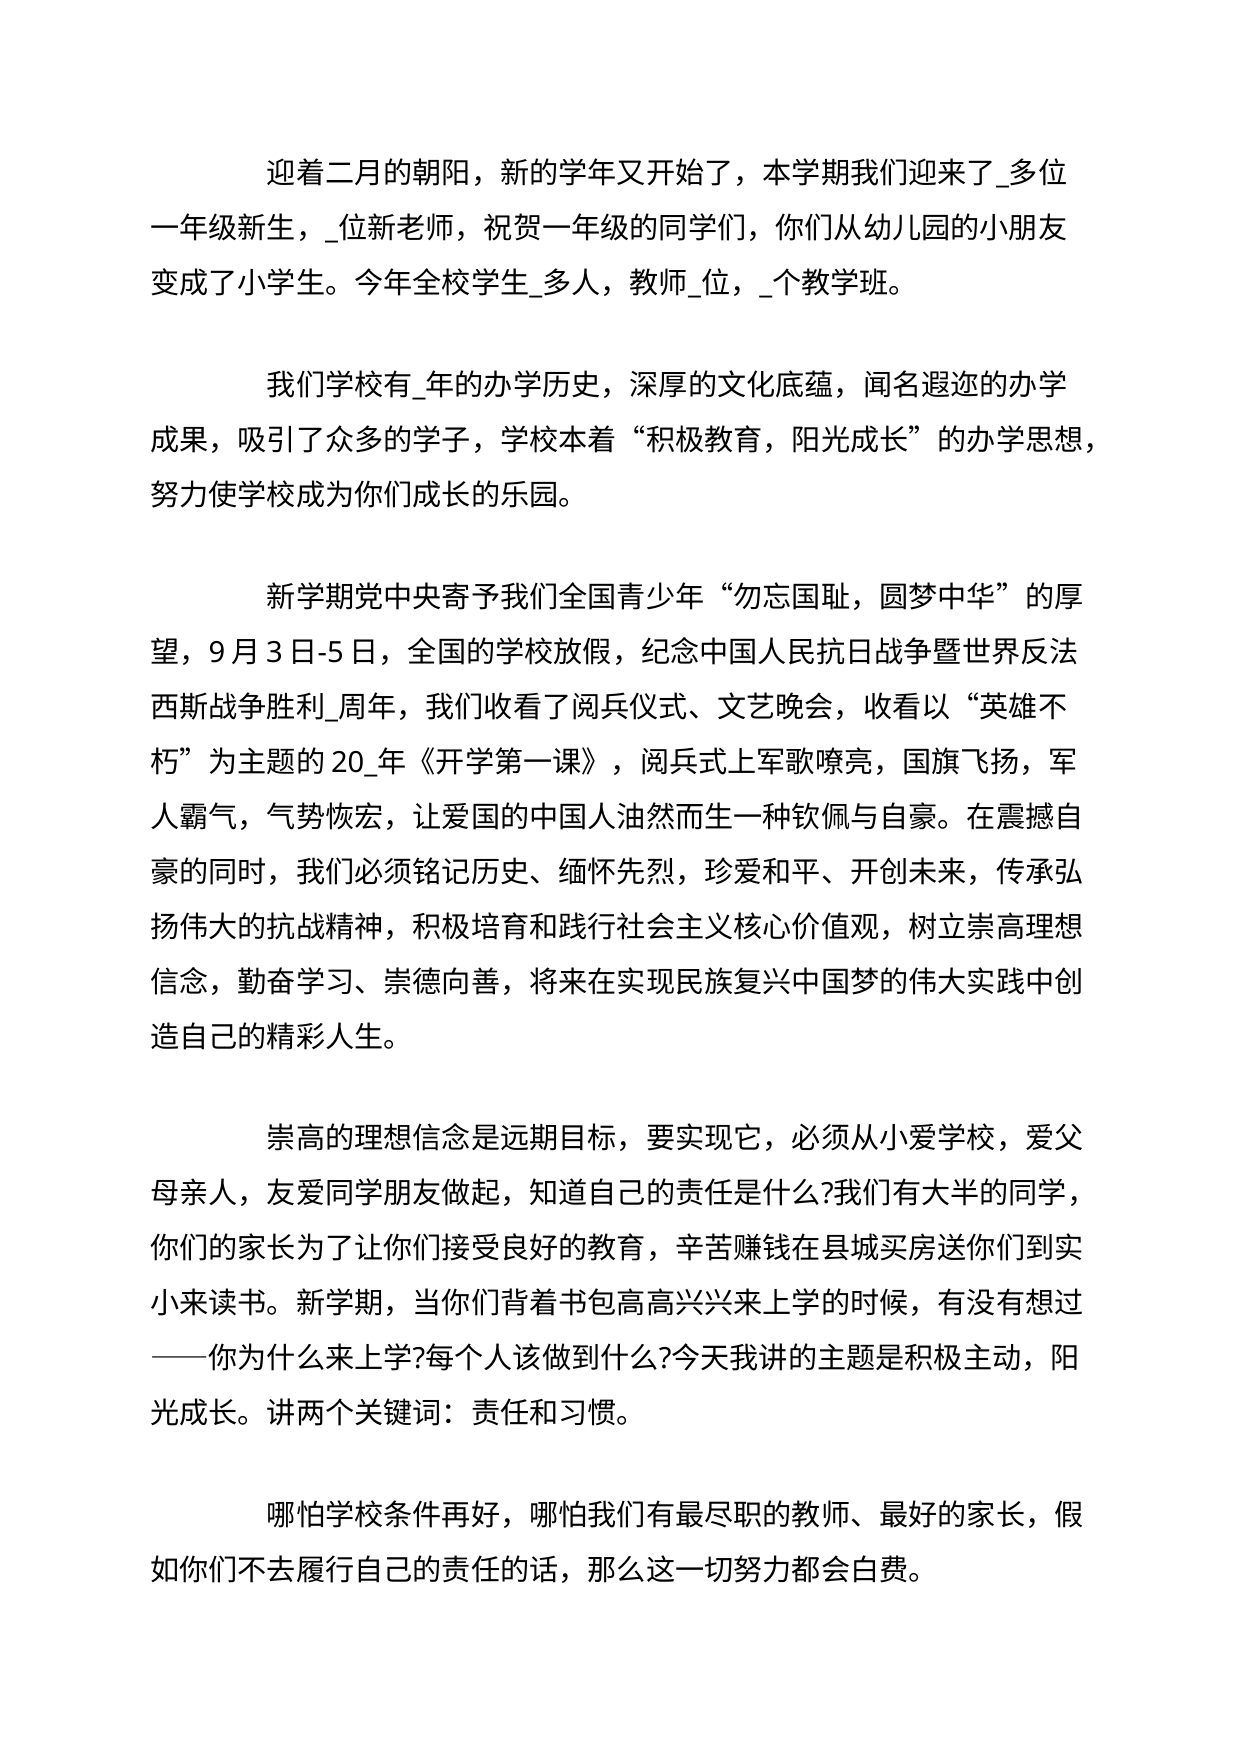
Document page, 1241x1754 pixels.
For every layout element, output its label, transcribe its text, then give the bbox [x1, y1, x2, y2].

text 迎着二月的朝阳，新的学年又开始了，本学期我们迎来了_多位一年级新生，_位新老师，祝贺一年级的同学们，你们从幼儿园的小朋友变成了小学生。今年全校学生_多人，教师_位，_个教学班。 [150, 150, 1090, 302]
text 新学期党中央寄予我们全国青少年“勿忘国耻，圆梦中华”的厚望，9月3日-5日，全国的学校放假，纪念中国人民抗日战争暨世界反法西斯战争胜利_周年，我们收看了阅兵仪式、文艺晚会，收看以“英雄不朽”为主题的20_年《开学第一课》，阅兵式上军歌嘹亮，国旗飞扬，军人霸气，气势恢宏，让爱国的中国人油然而生一种钦佩与自豪。在震撼自豪的同时，我们必须铭记历史、缅怀先烈，珍爱和平、开创未来，传承弘扬伟大的抗战精神，积极培育和践行社会主义核心价值观，树立崇高理想信念，勤奋学习、崇德向善，将来在实现民族复兴中国梦的伟大实践中创造自己的精彩人生。 [150, 574, 1090, 1055]
text 崇高的理想信念是远期目标，要实现它，必须从小爱学校，爱父母亲人，友爱同学朋友做起，知道自己的责任是什么?我们有大半的同学，你们的家长为了让你们接受良好的教育，辛苦赚钱在县城买房送你们到实小来读书。新学期，当你们背着书包高高兴兴来上学的时候，有没有想过——你为什么来上学?每个人该做到什么?今天我讲的主题是积极主动，阳光成长。讲两个关键词：责任和习惯。 [150, 1115, 1090, 1432]
text 哪怕学校条件再好，哪怕我们有最尽职的教师、最好的家长，假如你们不去履行自己的责任的话，那么这一切努力都会白费。 [150, 1491, 1090, 1588]
text 我们学校有_年的办学历史，深厚的文化底蕴，闻名遐迩的办学成果，吸引了众多的学子，学校本着“积极教育，阳光成长”的办学思想，努力使学校成为你们成长的乐园。 [150, 362, 1090, 514]
